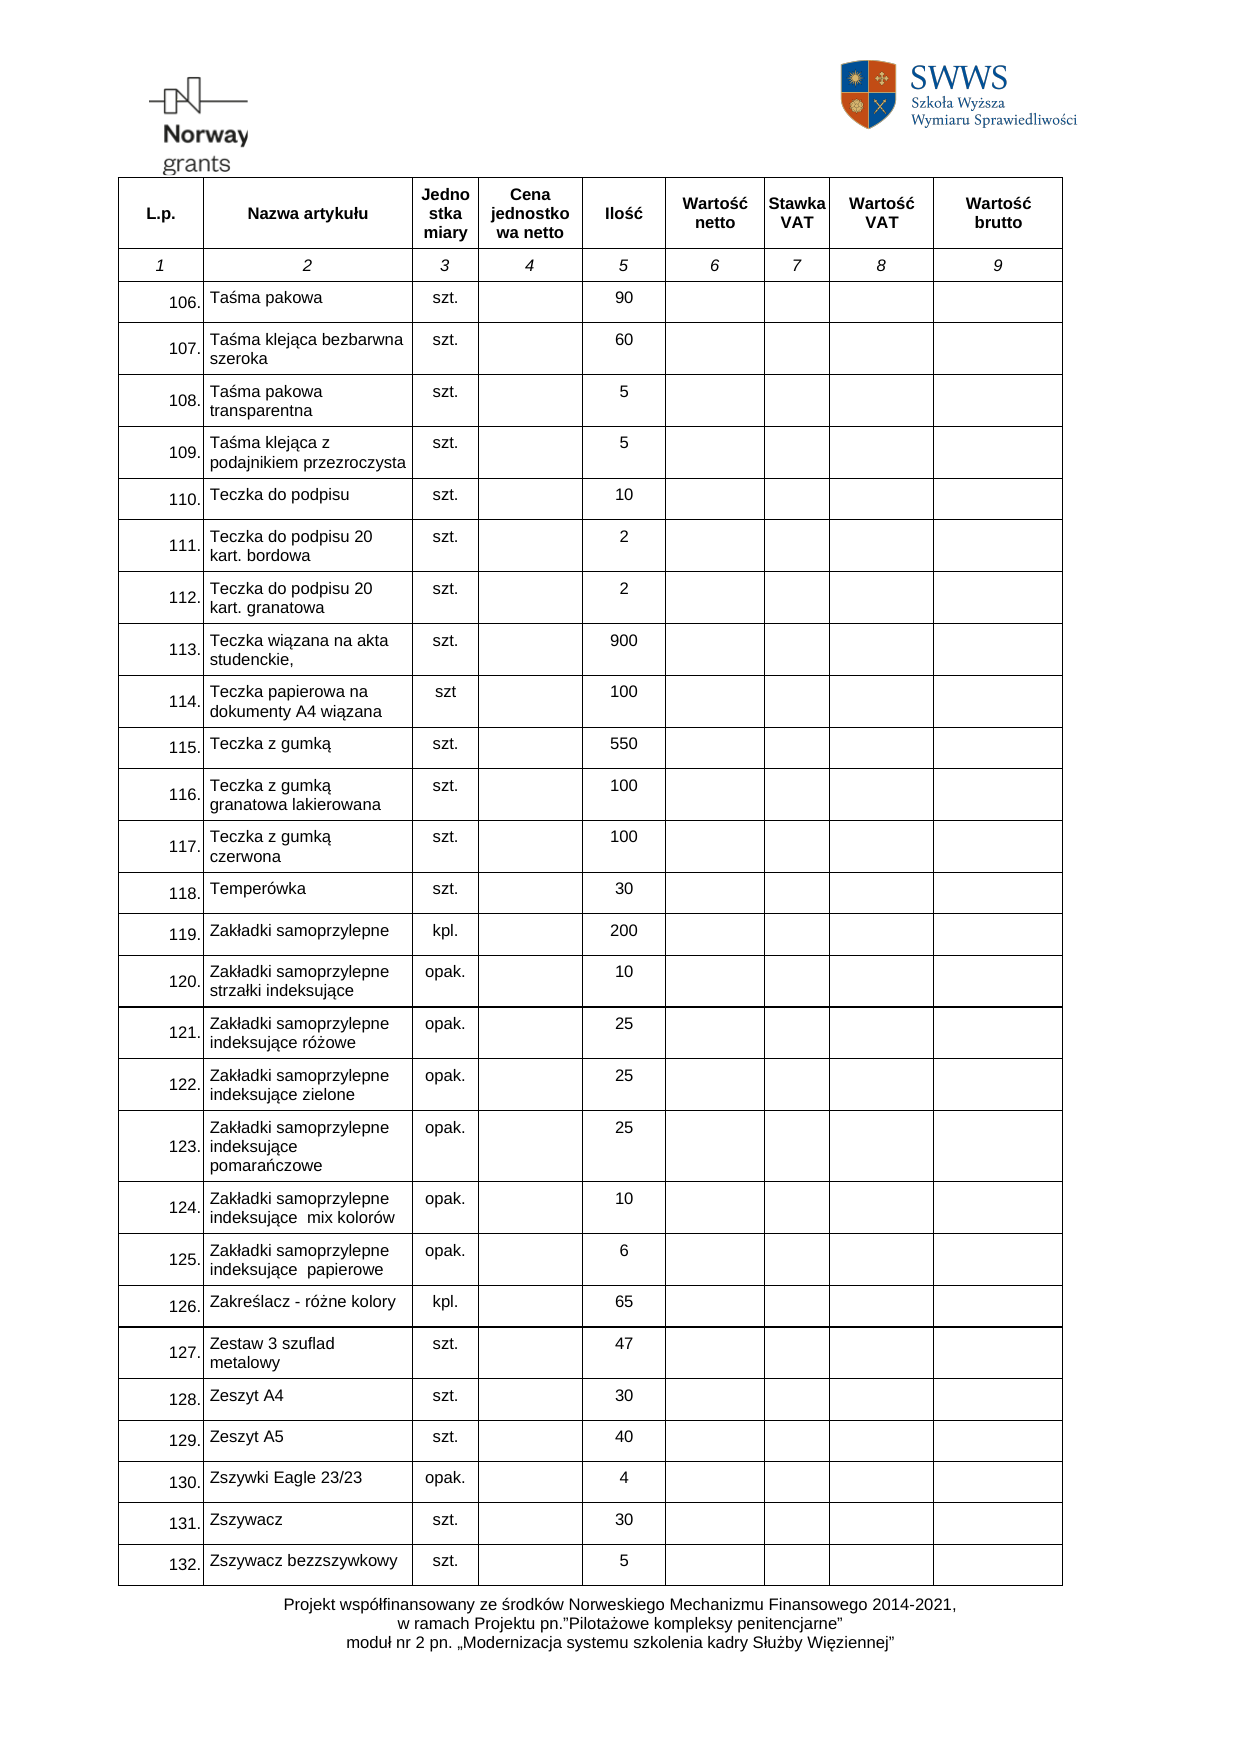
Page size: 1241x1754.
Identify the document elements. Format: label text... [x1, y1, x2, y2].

table_cell [479, 1008, 582, 1058]
table_cell 30 [583, 1379, 665, 1419]
table_cell Taśma klejąca z podajnikiem przezroczysta [204, 427, 412, 478]
table_cell [765, 427, 829, 478]
table_cell Taśma pakowa transparentna [204, 375, 412, 426]
table_cell [830, 624, 933, 675]
table_cell [765, 1503, 829, 1544]
table_cell szt. [413, 821, 478, 872]
table_cell [934, 427, 1062, 478]
table_cell 200 [583, 914, 665, 954]
table_cell Zestaw 3 szuflad metalowy [204, 1328, 412, 1378]
table_cell [830, 873, 933, 913]
table_cell Zszywacz [204, 1503, 412, 1544]
table_cell [765, 821, 829, 872]
table_cell [765, 1059, 829, 1110]
table_cell [666, 769, 764, 820]
table_cell [119, 728, 203, 768]
table_header Wartość VAT [830, 178, 933, 248]
table_cell [934, 572, 1062, 623]
table_cell [119, 520, 203, 571]
table_cell [119, 572, 203, 623]
table_cell [830, 1545, 933, 1585]
table_cell [765, 572, 829, 623]
table_cell [666, 821, 764, 872]
table_cell [479, 1059, 582, 1110]
table_cell Zakładki samoprzylepne [204, 914, 412, 954]
table_cell [830, 1111, 933, 1181]
table_cell [119, 1328, 203, 1378]
table_cell [765, 1286, 829, 1326]
table_cell [666, 1328, 764, 1378]
table_cell [830, 821, 933, 872]
table_cell [830, 520, 933, 571]
table_cell [119, 914, 203, 954]
table_header Wartość netto [666, 178, 764, 248]
table_cell [934, 1462, 1062, 1502]
table_cell [479, 1545, 582, 1585]
table_cell [479, 323, 582, 374]
table_cell [666, 1234, 764, 1285]
table_cell 25 [583, 1059, 665, 1110]
table_cell [765, 479, 829, 519]
table_cell [765, 769, 829, 820]
table_cell 9 [934, 249, 1062, 281]
table_cell [479, 873, 582, 913]
table_cell [765, 323, 829, 374]
table_cell [119, 1421, 203, 1461]
table_cell Teczka papierowa na dokumenty A4 wiązana [204, 676, 412, 727]
table_cell 2 [204, 249, 412, 281]
table_cell 5 [583, 427, 665, 478]
table_cell [765, 624, 829, 675]
table_cell [830, 479, 933, 519]
table_cell [666, 1545, 764, 1585]
table_cell [479, 821, 582, 872]
table_cell [119, 956, 203, 1006]
table_cell 10 [583, 1182, 665, 1233]
table_cell Zszywki Eagle 23/23 [204, 1462, 412, 1502]
table_cell Teczka wiązana na akta studenckie, [204, 624, 412, 675]
table_cell [119, 1379, 203, 1419]
table_cell Zakładki samoprzylepne indeksujące zielone [204, 1059, 412, 1110]
table_cell Zakładki samoprzylepne indeksujące papierowe [204, 1234, 412, 1285]
table_cell [666, 1182, 764, 1233]
table_cell [479, 956, 582, 1006]
table_cell [666, 520, 764, 571]
table_cell [934, 520, 1062, 571]
table_cell Teczka z gumką granatowa lakierowana [204, 769, 412, 820]
table_cell [479, 676, 582, 727]
table_cell [934, 624, 1062, 675]
table_cell [934, 323, 1062, 374]
table_cell [479, 427, 582, 478]
table_cell szt. [413, 769, 478, 820]
table_cell [479, 1328, 582, 1378]
table_cell [666, 624, 764, 675]
table_header Cena jednostkowa netto [479, 178, 582, 248]
table_cell szt. [413, 728, 478, 768]
table_cell [934, 956, 1062, 1006]
table_cell szt. [413, 375, 478, 426]
table_cell [765, 375, 829, 426]
table_cell szt. [413, 873, 478, 913]
table_cell [479, 769, 582, 820]
table_cell Taśma pakowa [204, 282, 412, 322]
table_cell [119, 1503, 203, 1544]
table_header Ilość [583, 178, 665, 248]
table_cell [666, 323, 764, 374]
table_cell [830, 1328, 933, 1378]
table_cell [479, 914, 582, 954]
table_cell [934, 769, 1062, 820]
table_cell [479, 624, 582, 675]
table_cell [765, 1328, 829, 1378]
table_cell szt. [413, 1328, 478, 1378]
table_cell szt. [413, 1379, 478, 1419]
table_cell [119, 282, 203, 322]
table_cell [119, 479, 203, 519]
table_cell [479, 520, 582, 571]
table_cell Zakładki samoprzylepne indeksujące mix kolorów [204, 1182, 412, 1233]
table_cell [830, 1421, 933, 1461]
table_cell 10 [583, 479, 665, 519]
table_cell 25 [583, 1008, 665, 1058]
table_cell 2 [583, 572, 665, 623]
table_cell [666, 1008, 764, 1058]
table_cell [934, 1328, 1062, 1378]
table_cell [934, 282, 1062, 322]
table_cell szt. [413, 520, 478, 571]
table_cell 65 [583, 1286, 665, 1326]
table_cell [666, 676, 764, 727]
table_cell [830, 323, 933, 374]
table_cell [765, 1234, 829, 1285]
table_header L.p. [119, 178, 203, 248]
table_cell Teczka z gumką [204, 728, 412, 768]
table_cell [666, 873, 764, 913]
table_cell [479, 1182, 582, 1233]
table_cell [934, 676, 1062, 727]
table_cell [479, 1379, 582, 1419]
table_cell [830, 572, 933, 623]
table_cell 100 [583, 821, 665, 872]
table_cell [934, 1182, 1062, 1233]
table_cell [830, 1008, 933, 1058]
table_cell Taśma klejąca bezbarwna szeroka [204, 323, 412, 374]
table_cell 7 [765, 249, 829, 281]
table_cell 550 [583, 728, 665, 768]
table_cell Zeszyt A4 [204, 1379, 412, 1419]
table_cell [830, 956, 933, 1006]
table_cell [934, 873, 1062, 913]
table_cell [479, 1503, 582, 1544]
table_cell [479, 282, 582, 322]
table_cell [666, 956, 764, 1006]
table_cell [830, 1462, 933, 1502]
table_cell [119, 1111, 203, 1181]
table_cell [666, 1379, 764, 1419]
table_cell [119, 375, 203, 426]
table_cell [119, 1462, 203, 1502]
table_cell opak. [413, 1059, 478, 1110]
table_cell [934, 479, 1062, 519]
table_cell [479, 479, 582, 519]
table_cell [119, 1059, 203, 1110]
table_cell [934, 1379, 1062, 1419]
table_cell [765, 1008, 829, 1058]
table_cell Zakładki samoprzylepne strzałki indeksujące [204, 956, 412, 1006]
table_cell [479, 1286, 582, 1326]
table_cell [934, 1111, 1062, 1181]
table_cell [765, 728, 829, 768]
table_cell [830, 282, 933, 322]
table_cell [479, 572, 582, 623]
table_cell [666, 914, 764, 954]
table_cell 4 [583, 1462, 665, 1502]
table_cell [666, 1421, 764, 1461]
table_cell [830, 728, 933, 768]
table_cell [119, 769, 203, 820]
table_header Stawka VAT [765, 178, 829, 248]
table_cell [479, 1234, 582, 1285]
table_cell [830, 375, 933, 426]
table_cell [934, 1503, 1062, 1544]
table_cell [666, 427, 764, 478]
table_cell [934, 1286, 1062, 1326]
table_cell szt. [413, 479, 478, 519]
table_cell szt. [413, 572, 478, 623]
table_cell [479, 1462, 582, 1502]
table_cell 30 [583, 1503, 665, 1544]
table_cell [765, 873, 829, 913]
table_cell szt. [413, 1545, 478, 1585]
table_cell Zakreślacz - różne kolory [204, 1286, 412, 1326]
table_cell [765, 1111, 829, 1181]
table_cell [830, 914, 933, 954]
table_cell 3 [413, 249, 478, 281]
table_cell [765, 1462, 829, 1502]
table_cell opak. [413, 1008, 478, 1058]
table_header Nazwa artykułu [204, 178, 412, 248]
table_cell [830, 1182, 933, 1233]
table_cell opak. [413, 956, 478, 1006]
table_cell [934, 375, 1062, 426]
table_cell [765, 282, 829, 322]
table_cell [765, 956, 829, 1006]
table_cell 100 [583, 769, 665, 820]
table_cell [666, 375, 764, 426]
table_cell [666, 1059, 764, 1110]
table_cell [934, 728, 1062, 768]
table_cell [666, 479, 764, 519]
table_cell [119, 1545, 203, 1585]
table_cell [765, 1182, 829, 1233]
table_cell Teczka do podpisu [204, 479, 412, 519]
picture [147, 70, 247, 174]
table_cell opak. [413, 1111, 478, 1181]
table_cell szt. [413, 427, 478, 478]
table_cell szt. [413, 323, 478, 374]
table_cell [765, 914, 829, 954]
table_cell [666, 728, 764, 768]
table_cell 5 [583, 1545, 665, 1585]
table_cell [119, 427, 203, 478]
table_cell szt. [413, 1421, 478, 1461]
table_cell [765, 676, 829, 727]
table_cell 60 [583, 323, 665, 374]
table_cell 2 [583, 520, 665, 571]
table_cell [119, 873, 203, 913]
table_cell [765, 520, 829, 571]
table_cell [934, 1421, 1062, 1461]
table_cell [119, 624, 203, 675]
table_cell 6 [666, 249, 764, 281]
table_cell Zakładki samoprzylepne indeksujące różowe [204, 1008, 412, 1058]
table_cell [666, 1286, 764, 1326]
table_cell 47 [583, 1328, 665, 1378]
picture [835, 50, 1086, 135]
table_cell [830, 1379, 933, 1419]
table_cell [830, 1503, 933, 1544]
table_cell [479, 375, 582, 426]
table_cell [119, 1234, 203, 1285]
table_cell [666, 1503, 764, 1544]
table_cell Zszywacz bezzszywkowy (do 10 kartek) [204, 1545, 412, 1585]
table_cell 10 [583, 956, 665, 1006]
table_cell kpl. [413, 1286, 478, 1326]
table_cell [934, 1059, 1062, 1110]
table_cell [934, 821, 1062, 872]
table_cell [666, 1462, 764, 1502]
table_cell [765, 1421, 829, 1461]
table_cell Zeszyt A5 [204, 1421, 412, 1461]
table_cell [119, 821, 203, 872]
table_cell [119, 323, 203, 374]
table_cell szt. [413, 624, 478, 675]
table_cell 8 [830, 249, 933, 281]
table_cell [765, 1545, 829, 1585]
table_cell [119, 1008, 203, 1058]
table_cell szt [413, 676, 478, 727]
table_cell [119, 1286, 203, 1326]
table_cell [830, 1059, 933, 1110]
table_cell opak. [413, 1462, 478, 1502]
table_cell [934, 1545, 1062, 1585]
table_cell opak. [413, 1182, 478, 1233]
table_cell [934, 914, 1062, 954]
table_cell [765, 1379, 829, 1419]
table_cell kpl. [413, 914, 478, 954]
table_header Wartość brutto [934, 178, 1062, 248]
table_cell 40 [583, 1421, 665, 1461]
table_cell [119, 676, 203, 727]
table_cell Zakładki samoprzylepne indeksujące pomarańczowe [204, 1111, 412, 1181]
table_cell 900 [583, 624, 665, 675]
table_cell [479, 1111, 582, 1181]
table_cell Teczka do podpisu 20 kart. bordowa [204, 520, 412, 571]
table_cell [666, 1111, 764, 1181]
table_cell 90 [583, 282, 665, 322]
table_cell [934, 1008, 1062, 1058]
table_header Jednostka miary [413, 178, 478, 248]
table_cell 100 [583, 676, 665, 727]
table_cell [830, 769, 933, 820]
table_cell 1 [119, 249, 203, 281]
table_cell [934, 1234, 1062, 1285]
table_cell [830, 1234, 933, 1285]
table_cell [479, 1421, 582, 1461]
table_cell [830, 676, 933, 727]
table_cell 5 [583, 249, 665, 281]
table_cell [830, 427, 933, 478]
table_cell 4 [479, 249, 582, 281]
table_cell [479, 728, 582, 768]
table_cell opak. [413, 1234, 478, 1285]
table_cell [830, 1286, 933, 1326]
table_cell szt. [413, 1503, 478, 1544]
table_cell 6 [583, 1234, 665, 1285]
table_cell szt. [413, 282, 478, 322]
table_cell Teczka z gumką czerwona [204, 821, 412, 872]
table_cell [119, 1182, 203, 1233]
table_cell [666, 282, 764, 322]
table_cell 25 [583, 1111, 665, 1181]
table_cell 30 [583, 873, 665, 913]
table_cell 5 [583, 375, 665, 426]
table_cell Temperówka [204, 873, 412, 913]
table_cell Teczka do podpisu 20 kart. granatowa [204, 572, 412, 623]
table_cell [666, 572, 764, 623]
